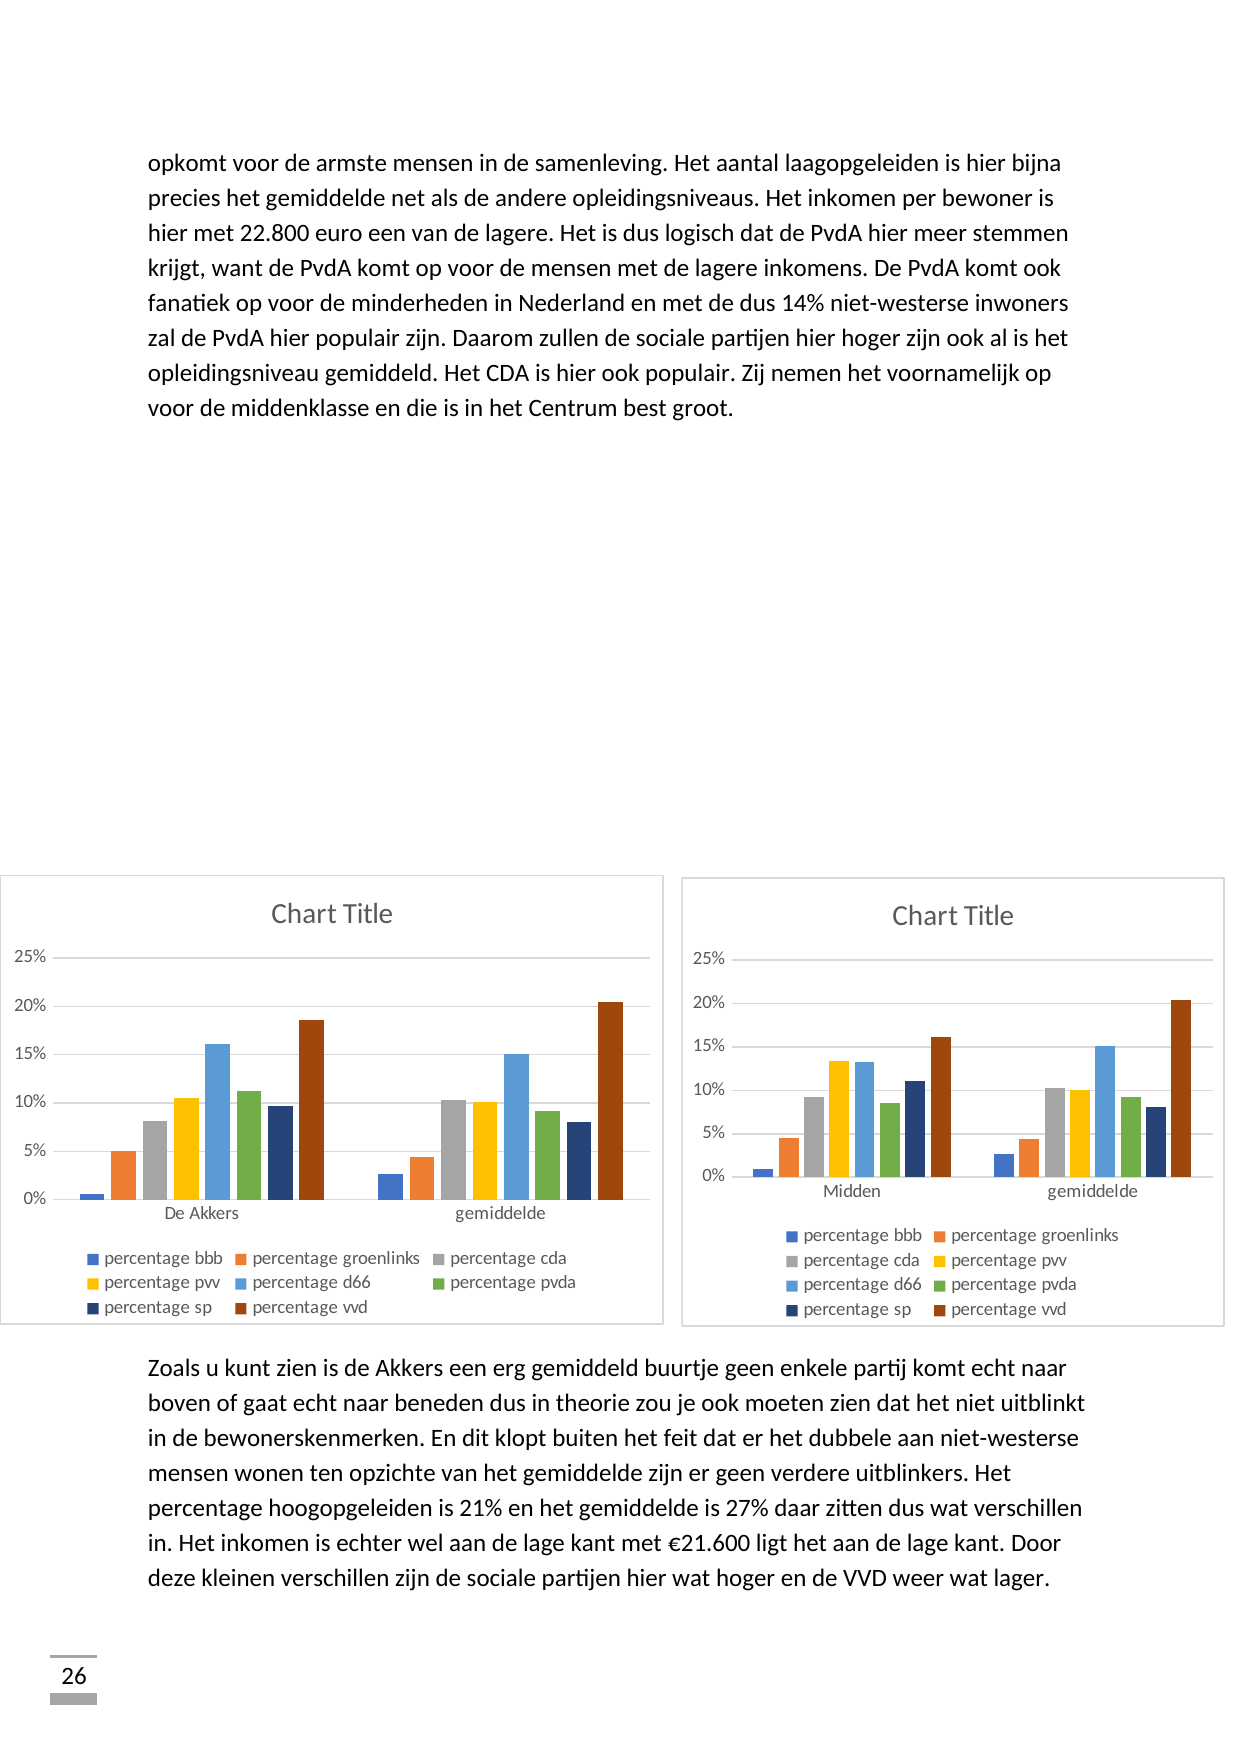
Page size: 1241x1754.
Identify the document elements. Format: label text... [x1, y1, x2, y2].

text Zoals u kunt zien is de Akkers een erg gemiddeld buurtje geen enkele partij komt echt naar boven of gaat echt naar beneden dus in theorie zou je ook moeten zien dat het niet uitblinkt in de bewonerskenmerken. En dit klopt buiten het feit dat er het dubbele aan niet-westerse mensen wonen ten opzichte van het gemiddelde zijn er geen verdere uitblinkers. Het percentage hoogopgeleiden is 21% en het gemiddelde is 27% daar zitten dus wat verschillen in. Het inkomen is echter wel aan de lage kant met €21.600 ligt het aan de lage kant. Door deze kleinen verschillen zijn de sociale partijen hier wat hoger en de VVD weer wat lager. [148, 909, 1093, 1593]
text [148, 148, 1093, 423]
